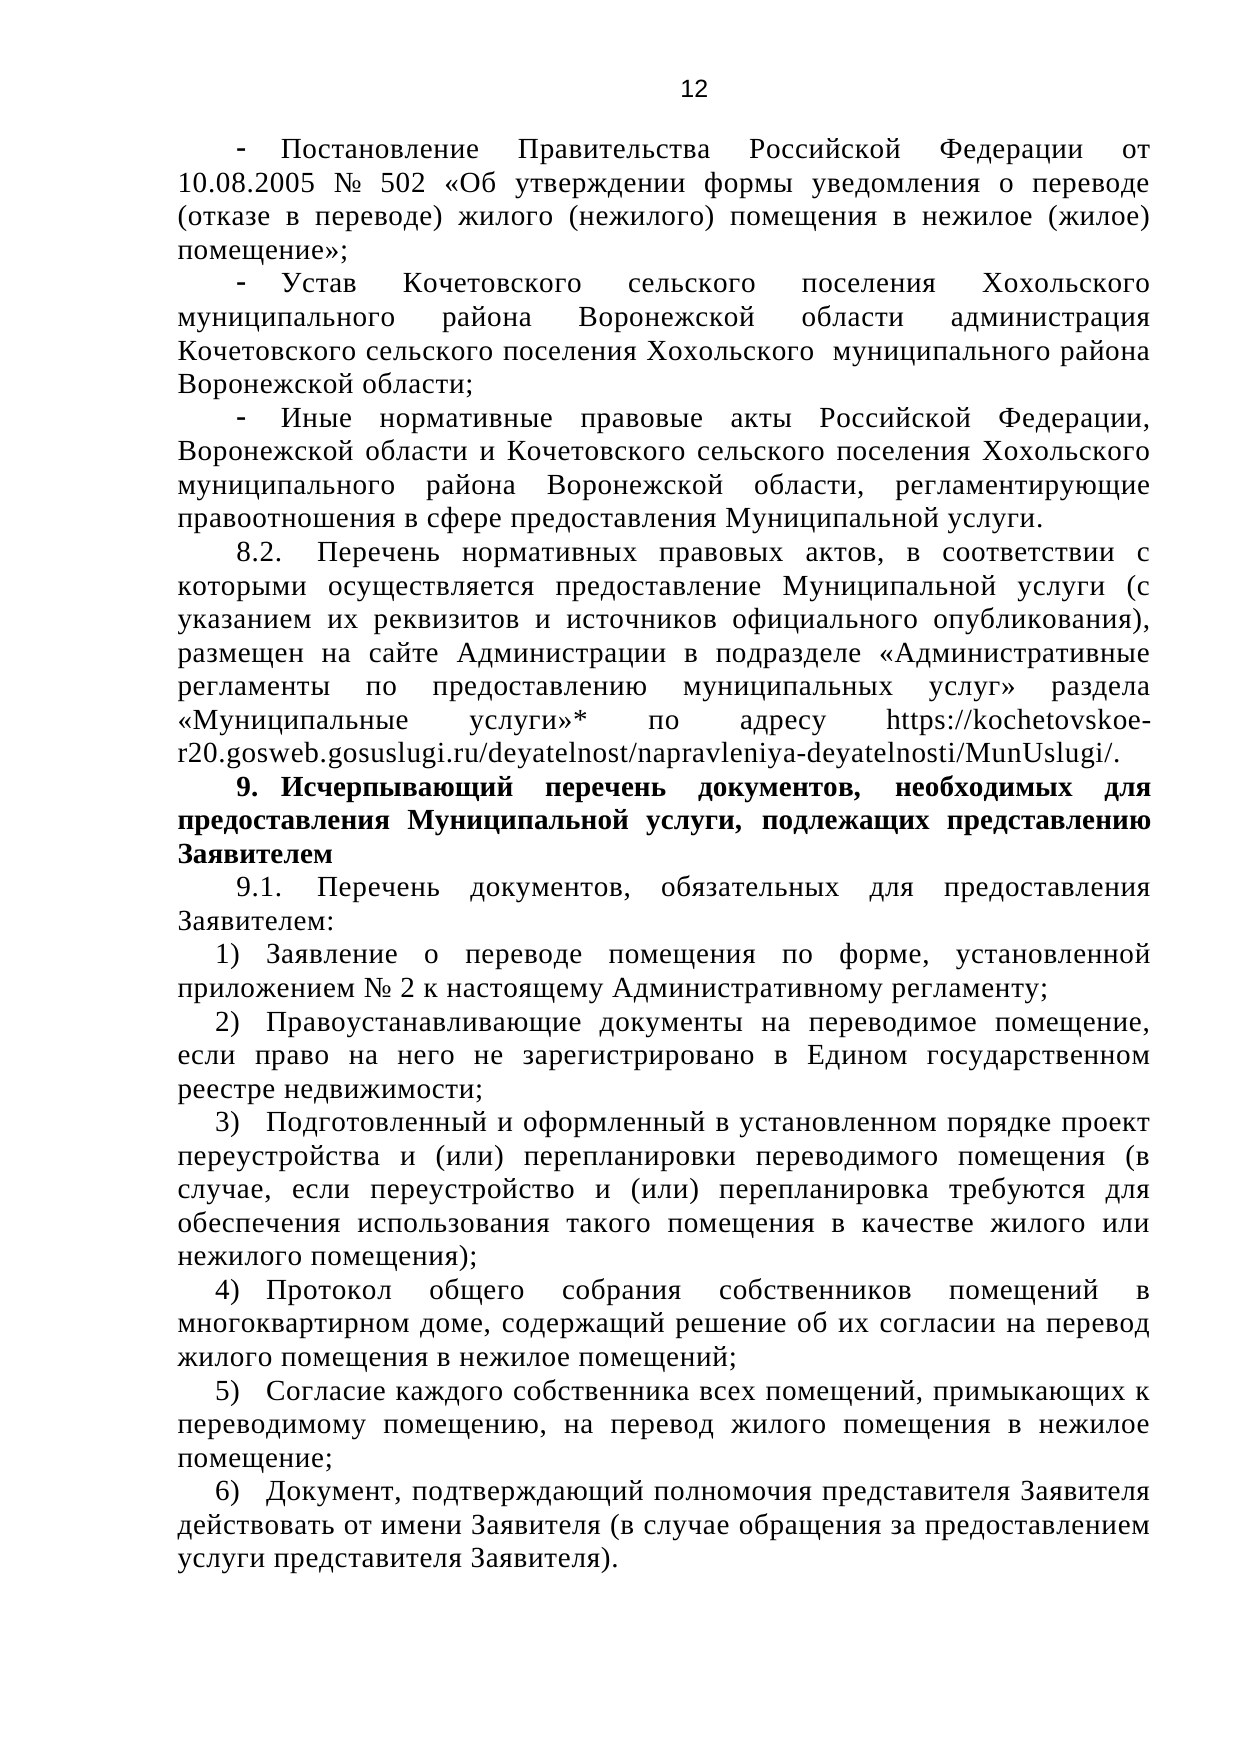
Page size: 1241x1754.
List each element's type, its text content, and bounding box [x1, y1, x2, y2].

list Иные нормативные правовые акты Российской Федерации, Воронежской области и Кочетовского сельского поселения Хохольского муниципального района Воронежской области, регламентирующие правоотношения в сфере предоставления Муниципальной услуги. [177, 400, 1152, 534]
list Подготовленный и оформленный в установленном порядке проект переустройства и (или) перепланировки переводимого помещения (в случае, если переустройство и (или) перепланировка требуются для обеспечения использования такого помещения в качестве жилого или нежилого помещения); [177, 1104, 1152, 1272]
list Согласие каждого собственника всех помещений, примыкающих к переводимому помещению, на перевод жилого помещения в нежилое помещение; [177, 1373, 1152, 1473]
list Документ, подтверждающий полномочия представителя Заявителя действовать от имени Заявителя (в случае обращения за предоставлением услуги представителя Заявителя). [177, 1473, 1152, 1574]
list Заявление о переводе помещения по форме, установленной приложением № 2 к настоящему Административному регламенту; [177, 937, 1152, 1004]
list Исчерпывающий перечень документов, необходимых для предоставления Муниципальной услуги, подлежащих представлению Заявителем [177, 769, 1152, 869]
list Устав Кочетовского сельского поселения Хохольского муниципального района Воронежской области администрация Кочетовского сельского поселения Хохольского муниципального района Воронежской области; [177, 266, 1152, 400]
list Правоустанавливающие документы на переводимое помещение, если право на него не зарегистрировано в Едином государственном реестре недвижимости; [177, 1004, 1152, 1104]
list Перечень документов, обязательных для предоставления Заявителем: [177, 869, 1152, 937]
list Перечень нормативных правовых актов, в соответствии с которыми осуществляется предоставление Муниципальной услуги (с указанием их реквизитов и источников официального опубликования), размещен на сайте Администрации в подразделе «Административные регламенты по предоставлению муниципальных услуг» раздела «Муниципальные услуги»* по адресу https://kochetovskoe-r20.gosweb.gosuslugi.ru/deyatelnost/napravleniya-deyatelnosti/MunUslugi/. [177, 534, 1152, 769]
list Протокол общего собрания собственников помещений в многоквартирном доме, содержащий решение об их согласии на перевод жилого помещения в нежилое помещений; [177, 1272, 1152, 1373]
list Постановление Правительства Российской Федерации от 10.08.2005 № 502 «Об утверждении формы уведомления о переводе (отказе в переводе) жилого (нежилого) помещения в нежилое (жилое) помещение»; [177, 131, 1152, 266]
